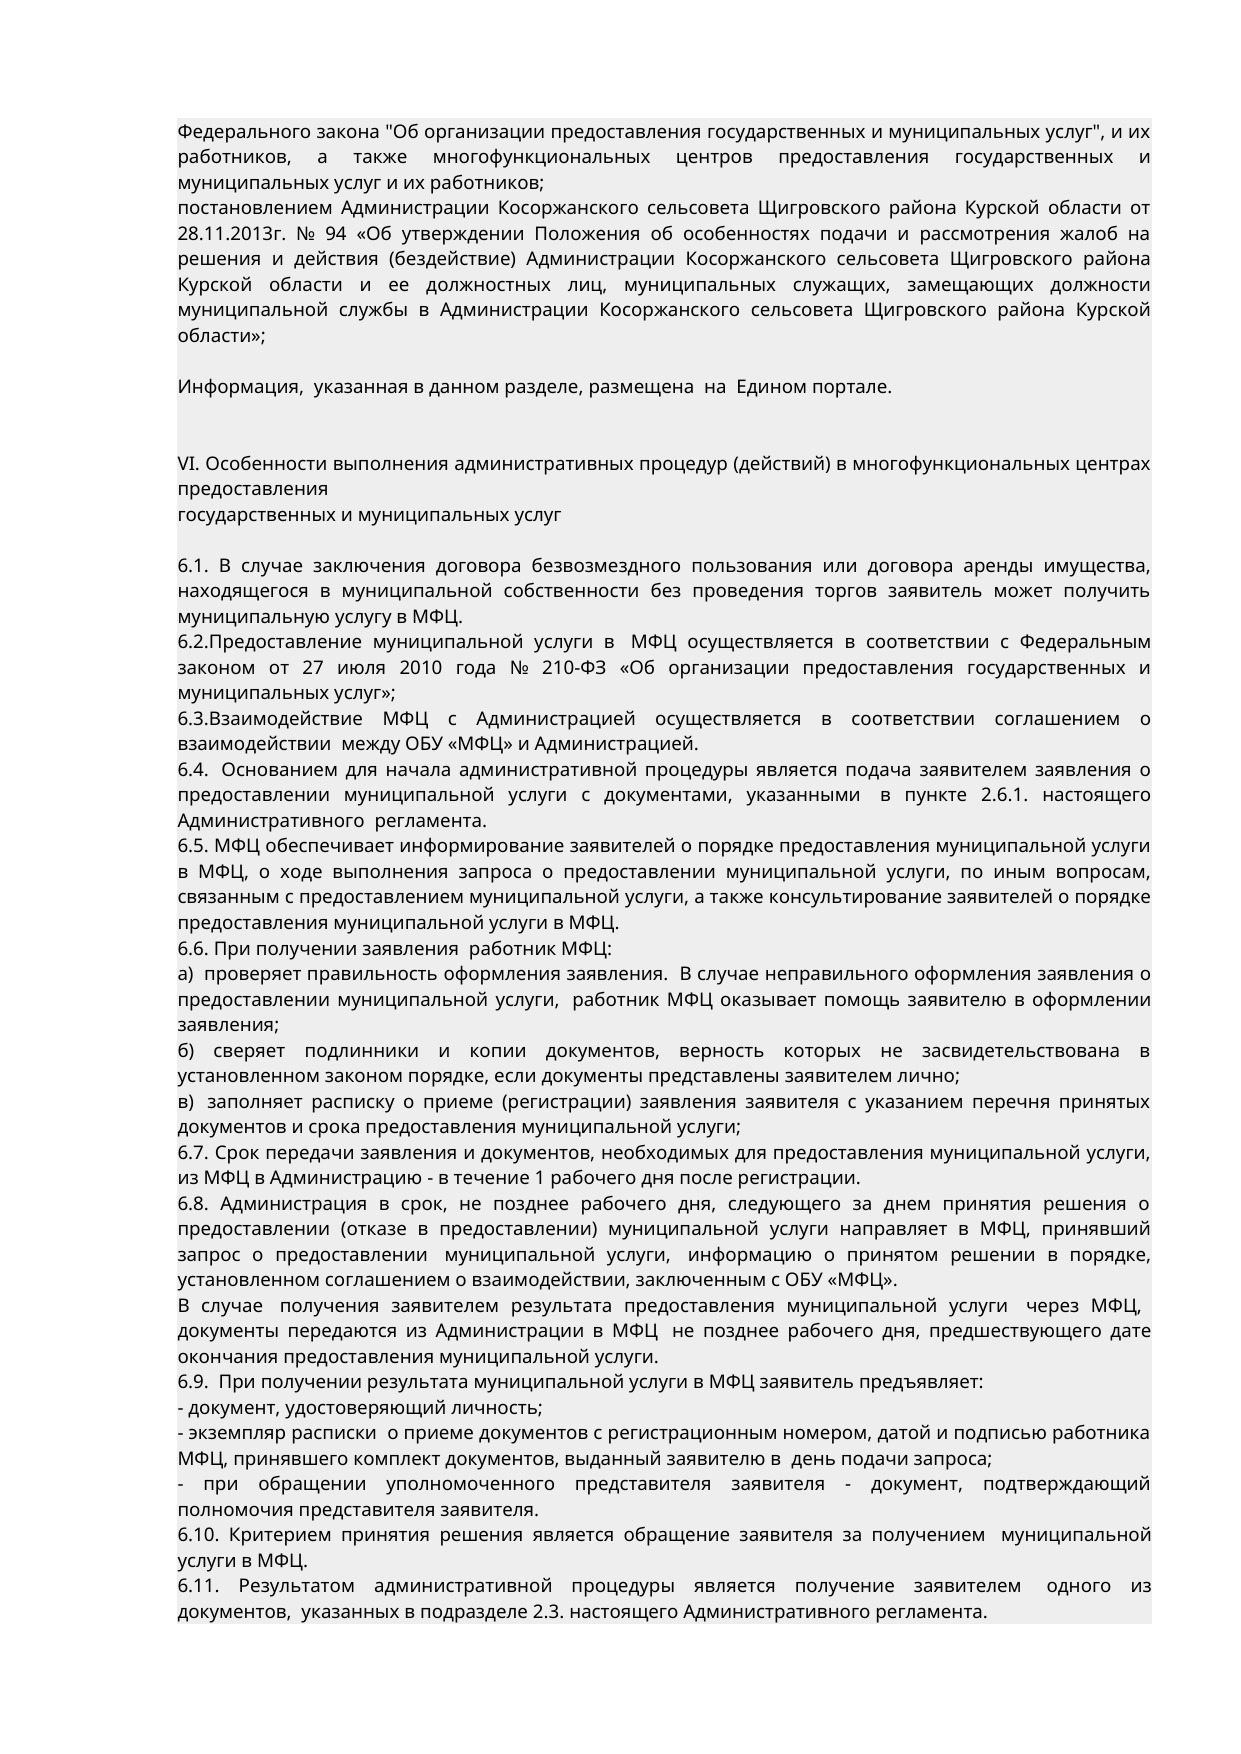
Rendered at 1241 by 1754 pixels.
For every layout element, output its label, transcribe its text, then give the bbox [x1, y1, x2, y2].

text - при обращении уполномоченного представителя заявителя - документ, подтверждающий полномочия представителя заявителя. [177, 1471, 1152, 1522]
text а) проверяет правильность оформления заявления. В случае неправильного оформления заявления о предоставлении муниципальной услуги, работник МФЦ оказывает помощь заявителю в оформлении заявления; [177, 960, 1152, 1037]
text 6.8. Администрация в срок, не позднее рабочего дня, следующего за днем принятия решения о предоставлении (отказе в предоставлении) муниципальной услуги направляет в МФЦ, принявший запрос о предоставлении муниципальной услуги, информацию о принятом решении в порядке, установленном соглашением о взаимодействии, заключенным с ОБУ «МФЦ». [177, 1190, 1152, 1292]
text 6.9. При получении результата муниципальной услуги в МФЦ заявитель предъявляет: [177, 1369, 1152, 1394]
text 6.4. Основанием для начала административной процедуры является подача заявителем заявления о предоставлении муниципальной услуги с документами, указанными в пункте 2.6.1. настоящего Административного регламента. [177, 756, 1152, 833]
text Информация, указанная в данном разделе, размещена на Едином портале. [177, 373, 1152, 399]
text 6.11. Результатом административной процедуры является получение заявителем одного из документов, указанных в подразделе 2.3. настоящего Административного регламента. [177, 1573, 1152, 1624]
text 6.3.Взаимодействие МФЦ с Администрацией осуществляется в соответствии соглашением о взаимодействии между ОБУ «МФЦ» и Администрацией. [177, 705, 1152, 756]
text 6.2.Предоставление муниципальной услуги в МФЦ осуществляется в соответствии с Федеральным законом от 27 июля 2010 года № 210-ФЗ «Об организации предоставления государственных и муниципальных услуг»; [177, 628, 1152, 705]
text 6.1. В случае заключения договора безвозмездного пользования или договора аренды имущества, находящегося в муниципальной собственности без проведения торгов заявитель может получить муниципальную услугу в МФЦ. [177, 552, 1152, 628]
text 6.7. Срок передачи заявления и документов, необходимых для предоставления муниципальной услуги, из МФЦ в Администрацию - в течение 1 рабочего дня после регистрации. [177, 1139, 1152, 1190]
text - документ, удостоверяющий личность; [177, 1394, 1152, 1420]
text в) заполняет расписку о приеме (регистрации) заявления заявителя с указанием перечня принятых документов и срока предоставления муниципальной услуги; [177, 1088, 1152, 1139]
text VI. Особенности выполнения административных процедур (действий) в многофункциональных центрах предоставления [177, 450, 1152, 501]
text постановлением Администрации Косоржанского сельсовета Щигровского района Курской области от 28.11.2013г. № 94 «Об утверждении Положения об особенностях подачи и рассмотрения жалоб на решения и действия (бездействие) Администрации Косоржанского сельсовета Щигровского района Курской области и ее должностных лиц, муниципальных служащих, замещающих должности муниципальной службы в Администрации Косоржанского сельсовета Щигровского района Курской области»; [177, 195, 1152, 348]
text 6.5. МФЦ обеспечивает информирование заявителей о порядке предоставления муниципальной услуги в МФЦ, о ходе выполнения запроса о предоставлении муниципальной услуги, по иным вопросам, связанным с предоставлением муниципальной услуги, а также консультирование заявителей о порядке предоставления муниципальной услуги в МФЦ. [177, 833, 1152, 935]
text 6.6. При получении заявления работник МФЦ: [177, 935, 1152, 960]
text б) сверяет подлинники и копии документов, верность которых не засвидетельствована в установленном законом порядке, если документы представлены заявителем лично; [177, 1037, 1152, 1088]
text 6.10. Критерием принятия решения является обращение заявителя за получением муниципальной услуги в МФЦ. [177, 1522, 1152, 1573]
text - экземпляр расписки о приеме документов с регистрационным номером, датой и подписью работника МФЦ, принявшего комплект документов, выданный заявителю в день подачи запроса; [177, 1420, 1152, 1471]
text государственных и муниципальных услуг [177, 501, 1152, 526]
text В случае получения заявителем результата предоставления муниципальной услуги через МФЦ, документы передаются из Администрации в МФЦ не позднее рабочего дня, предшествующего дате окончания предоставления муниципальной услуги. [177, 1292, 1152, 1369]
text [177, 118, 1152, 195]
